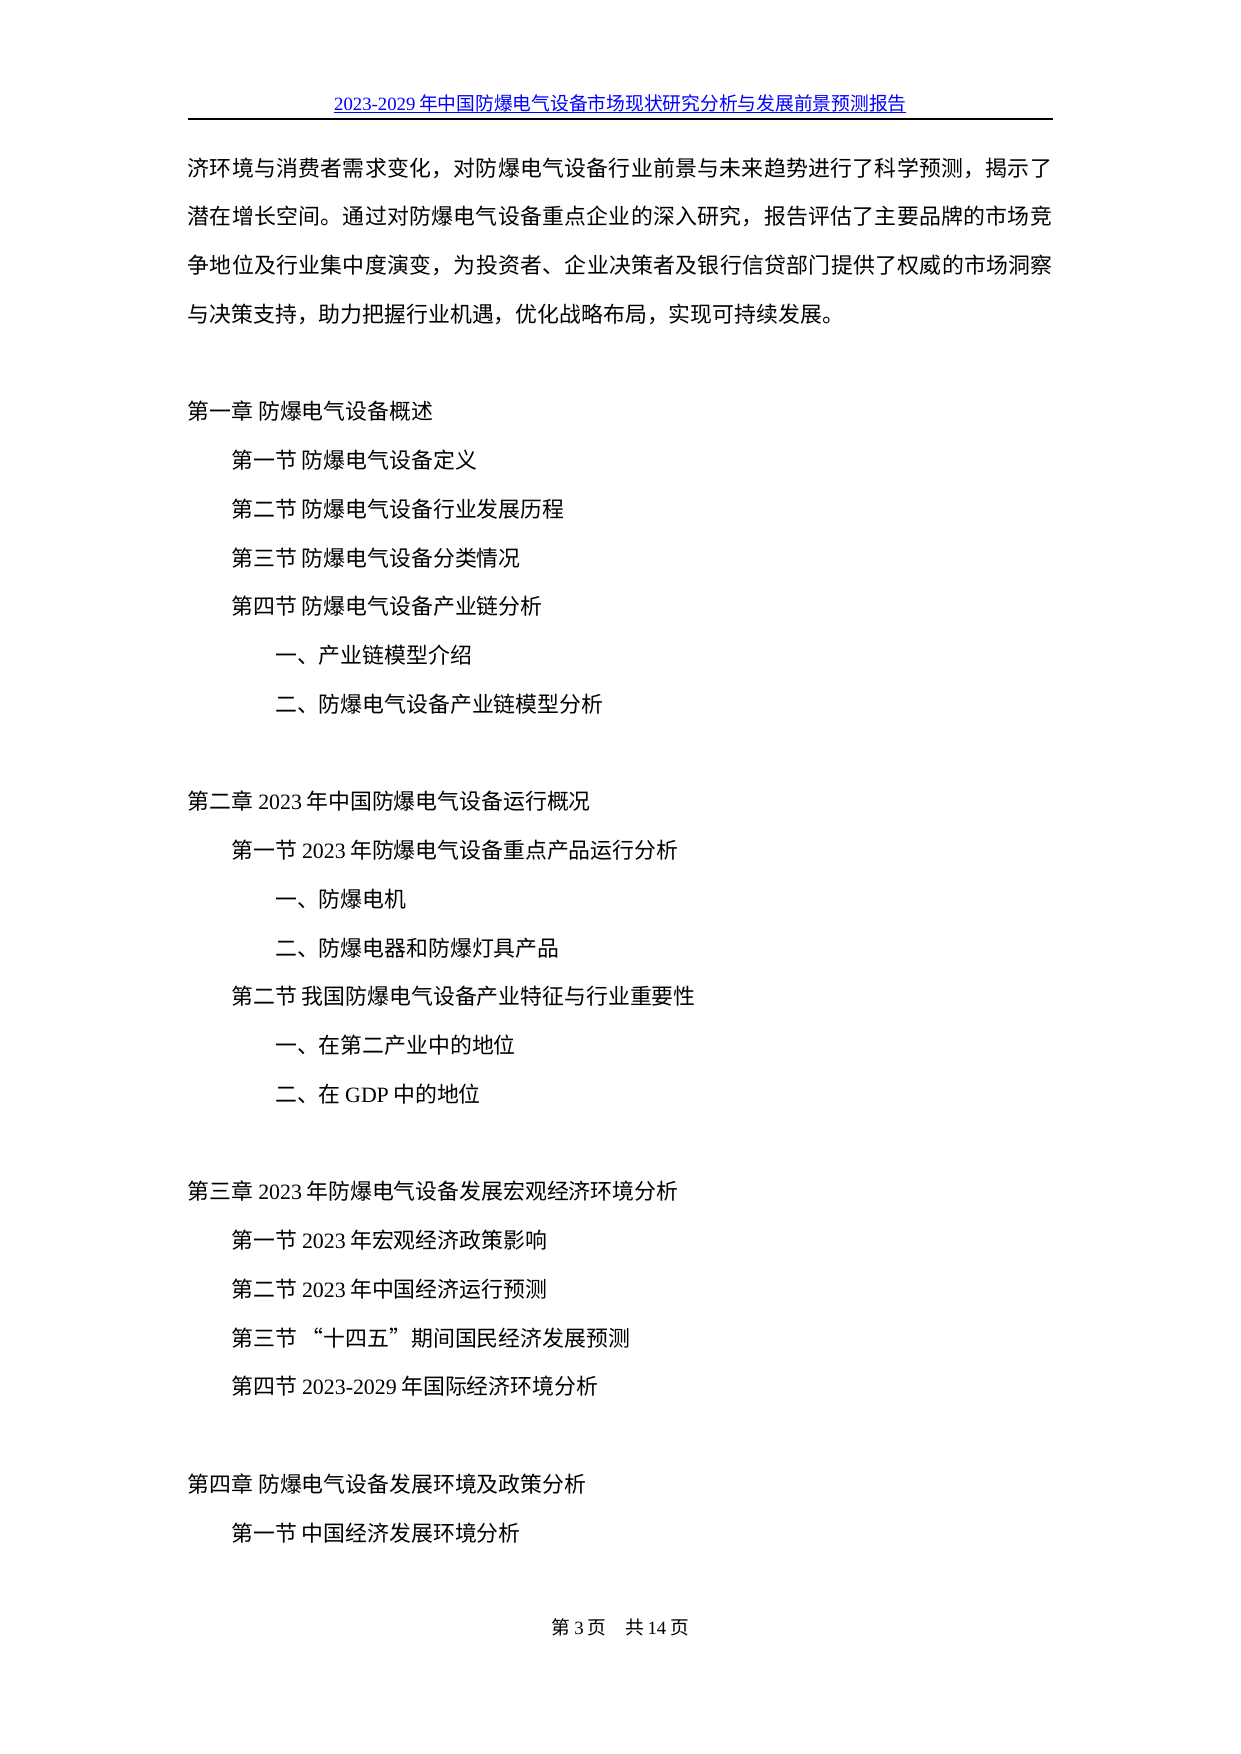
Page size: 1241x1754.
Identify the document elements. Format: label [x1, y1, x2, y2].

text [187, 150, 1053, 1548]
